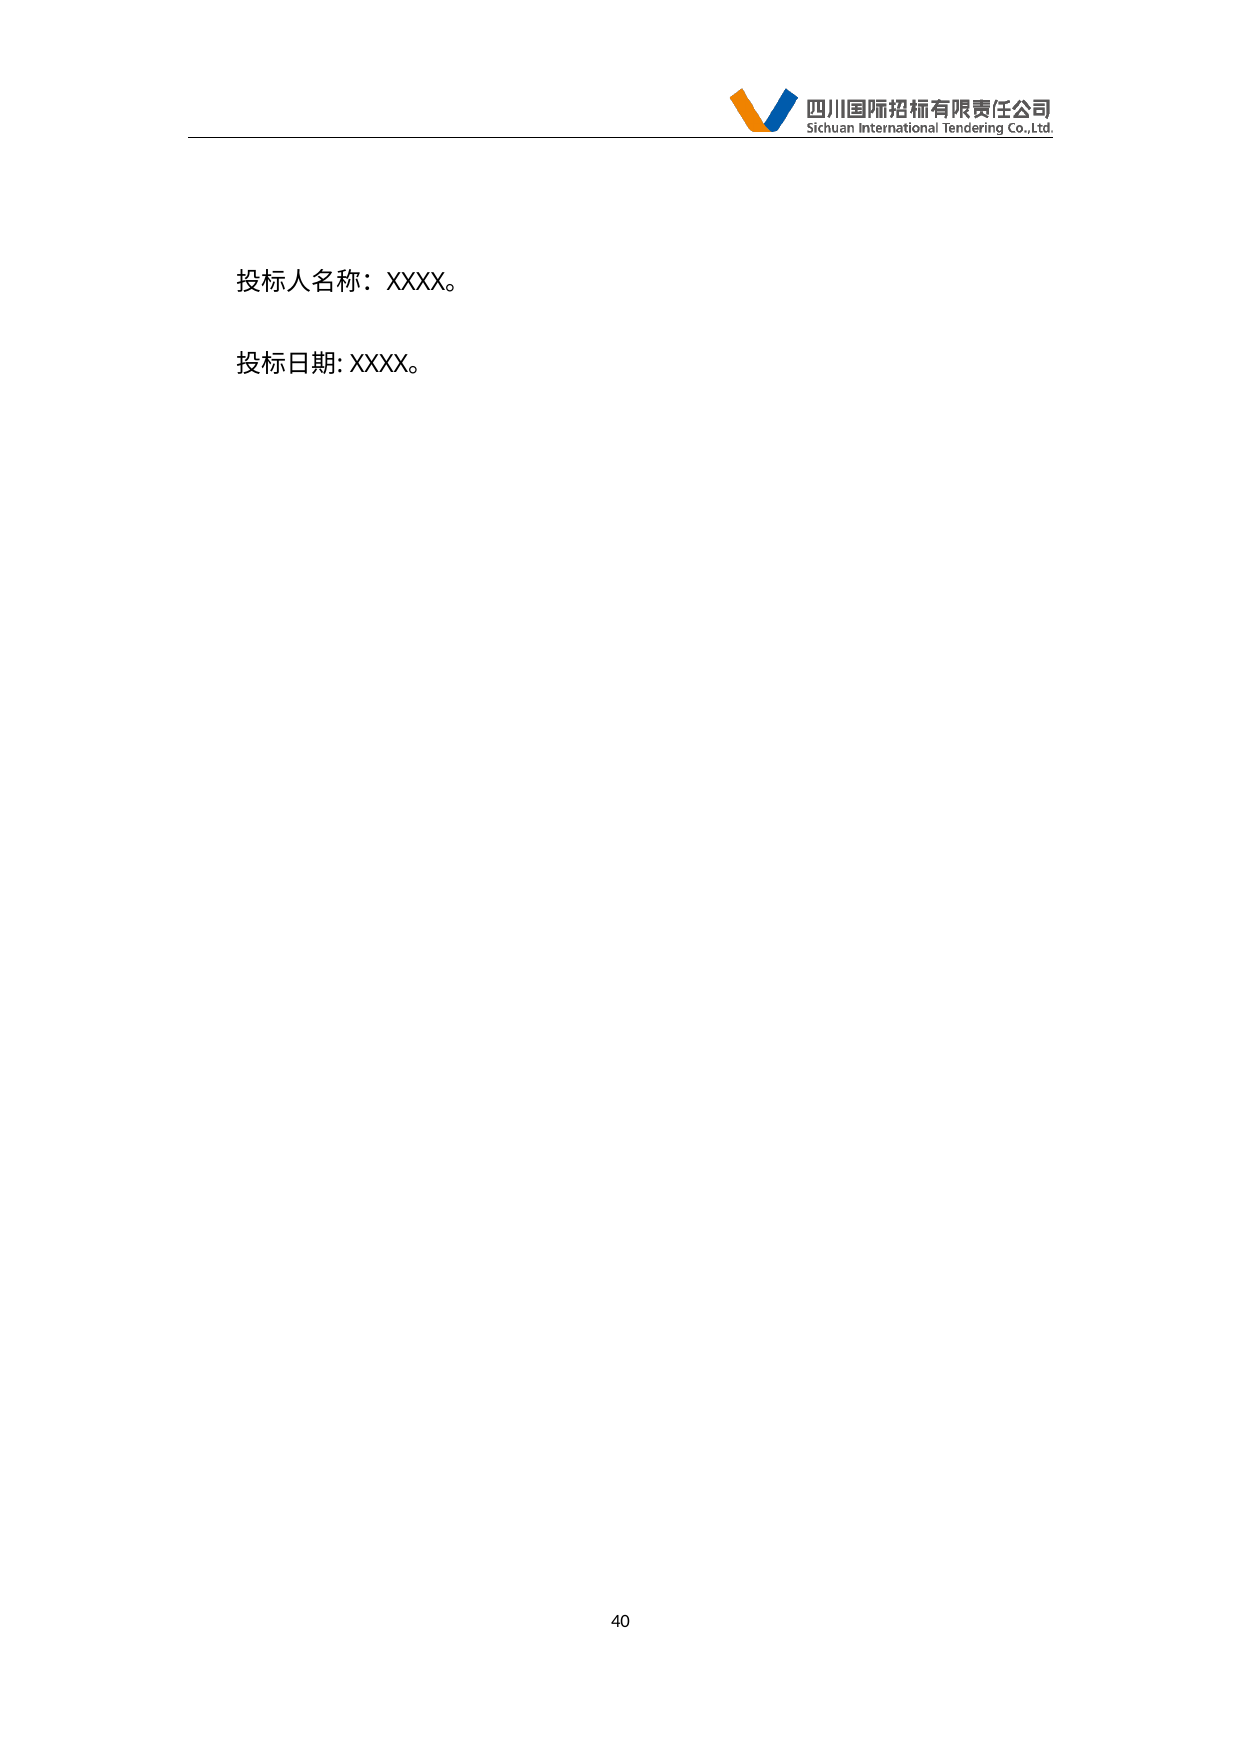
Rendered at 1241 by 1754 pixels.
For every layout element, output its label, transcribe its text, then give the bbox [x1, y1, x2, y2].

picture [729, 88, 1053, 135]
text 投标日期: XXXX。 [187, 329, 1053, 394]
text 投标人名称：XXXX。 [187, 247, 1053, 312]
